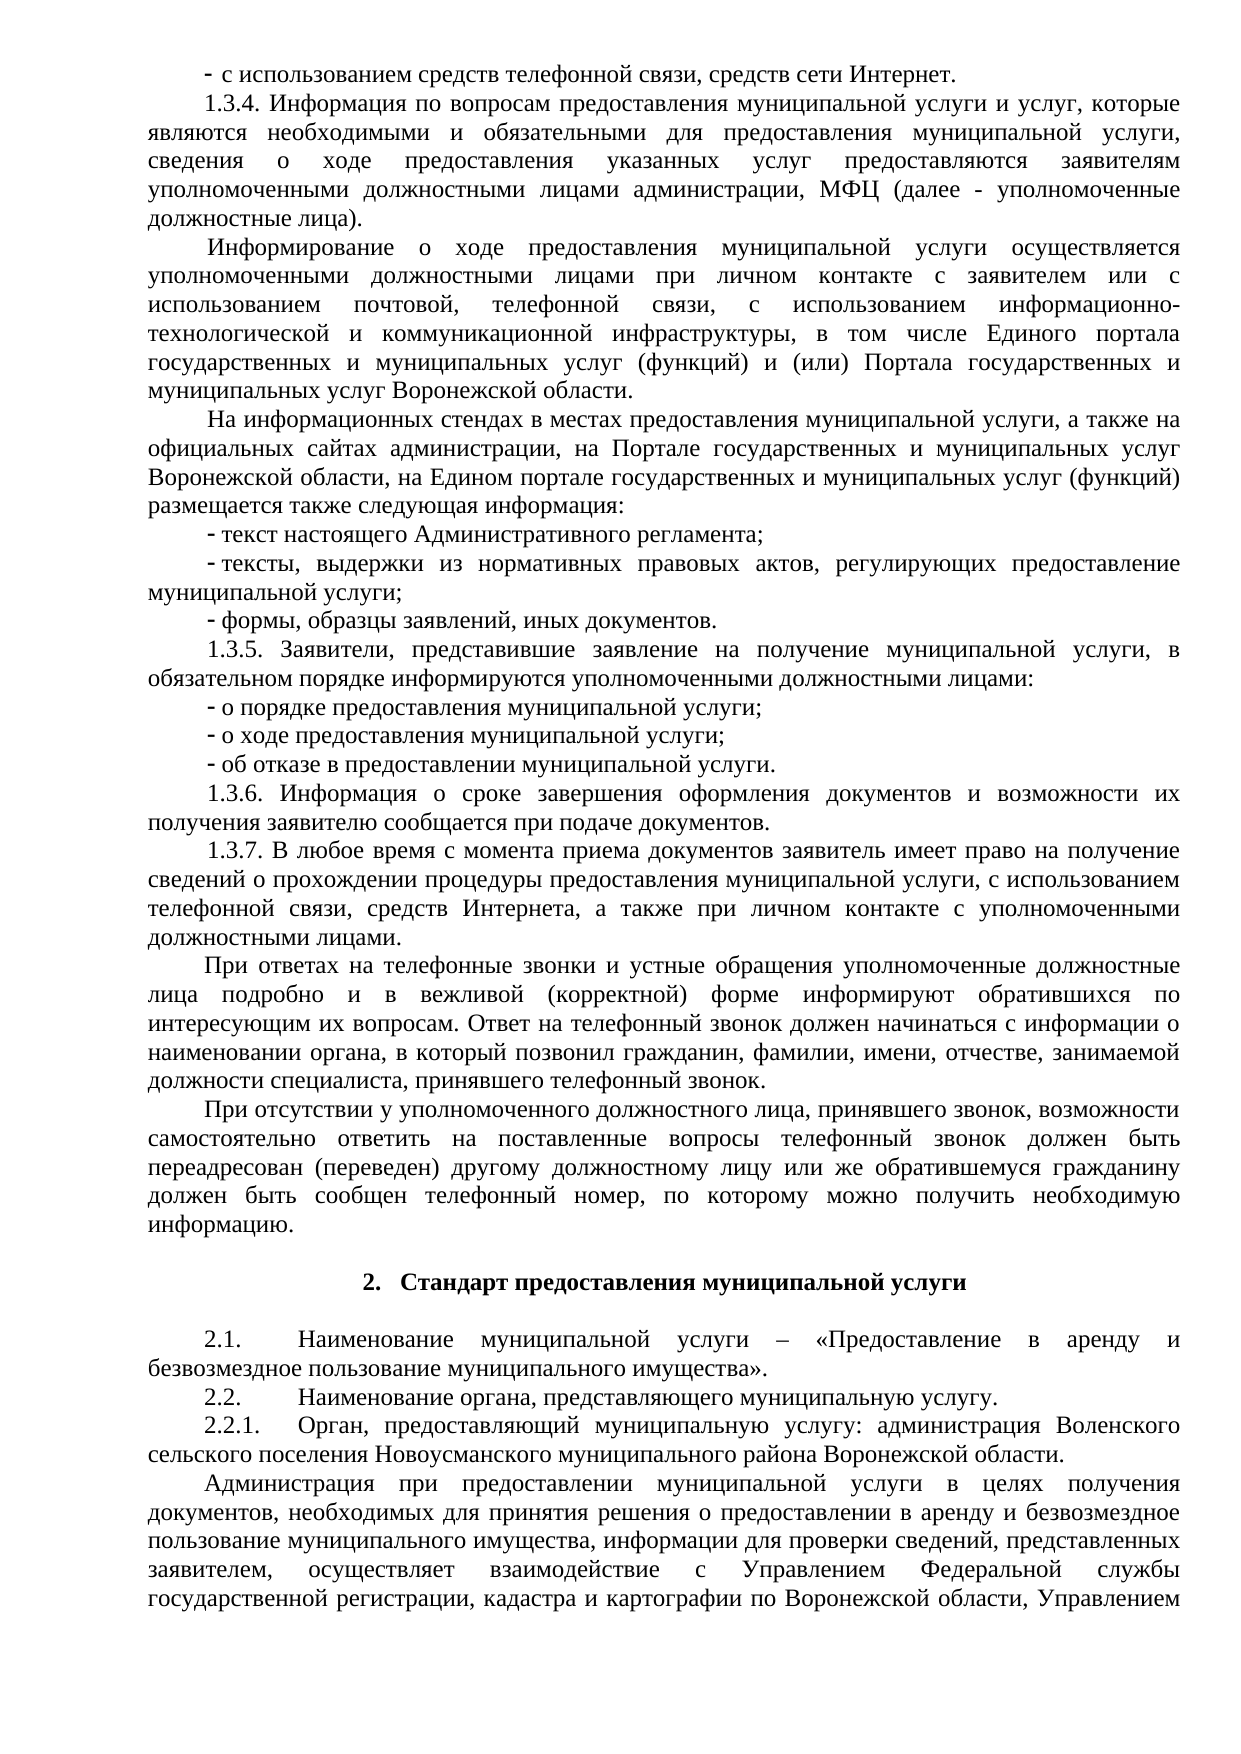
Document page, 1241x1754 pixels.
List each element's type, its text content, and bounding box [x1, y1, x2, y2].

text 1.3.5. Заявители, представившие заявление на получение муниципальной услуги, в обязательном порядке информируются уполномоченными должностными лицами: [148, 634, 1181, 692]
text При ответах на телефонные звонки и устные обращения уполномоченные должностные лица подробно и в вежливой (корректной) форме информируют обратившихся по интересующим их вопросам. Ответ на телефонный звонок должен начинаться с информации о наименовании органа, в который позвонил гражданин, фамилии, имени, отчестве, занимаемой должности специалиста, принявшего телефонный звонок. [148, 950, 1181, 1094]
list о порядке предоставления муниципальной услуги; [148, 692, 1181, 720]
list Наименование органа, представляющего муниципальную услугу. [148, 1382, 1181, 1410]
text При отсутствии у уполномоченного должностного лица, принявшего звонок, возможности самостоятельно ответить на поставленные вопросы телефонный звонок должен быть переадресован (переведен) другому должностному лицу или же обратившемуся гражданину должен быть сообщен телефонный номер, по которому можно получить необходимую информацию. [148, 1094, 1181, 1238]
list с использованием средств телефонной связи, средств сети Интернет. [148, 59, 1181, 88]
text 1.3.4. Информация по вопросам предоставления муниципальной услуги и услуг, которые являются необходимыми и обязательными для предоставления муниципальной услуги, сведения о ходе предоставления указанных услуг предоставляются заявителям уполномоченными должностными лицами администрации, МФЦ (далее - уполномоченные должностные лица). [148, 88, 1181, 232]
text Информирование о ходе предоставления муниципальной услуги осуществляется уполномоченными должностными лицами при личном контакте с заявителем или с использованием почтовой, телефонной связи, с использованием информационно-технологической и коммуникационной инфраструктуры, в том числе Единого портала государственных и муниципальных услуг (функций) и (или) Портала государственных и муниципальных услуг Воронежской области. [148, 232, 1181, 404]
text На информационных стендах в местах предоставления муниципальной услуги, а также на официальных сайтах администрации, на Портале государственных и муниципальных услуг Воронежской области, на Едином портале государственных и муниципальных услуг (функций) размещается также следующая информация: [148, 404, 1181, 519]
list текст настоящего Административного регламента; [148, 519, 1181, 548]
text 1.3.6. Информация о сроке завершения оформления документов и возможности их получения заявителю сообщается при подаче документов. [148, 778, 1181, 835]
text 1.3.7. В любое время с момента приема документов заявитель имеет право на получение сведений о прохождении процедуры предоставления муниципальной услуги, с использованием телефонной связи, средств Интернета, а также при личном контакте с уполномоченными должностными лицами. [148, 835, 1181, 950]
list о ходе предоставления муниципальной услуги; [148, 720, 1181, 749]
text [148, 1468, 1181, 1612]
list Орган, предоставляющий муниципальную услугу: администрация Воленского сельского поселения Новоусманского муниципального района Воронежской области. [148, 1410, 1181, 1468]
list формы, образцы заявлений, иных документов. [148, 605, 1181, 634]
list тексты, выдержки из нормативных правовых актов, регулирующих предоставление муниципальной услуги; [148, 548, 1181, 605]
list Стандарт предоставления муниципальной услуги [148, 1267, 1181, 1295]
list Наименование муниципальной услуги – «Предоставление в аренду и безвозмездное пользование муниципального имущества». [148, 1324, 1181, 1382]
list об отказе в предоставлении муниципальной услуги. [148, 749, 1181, 778]
